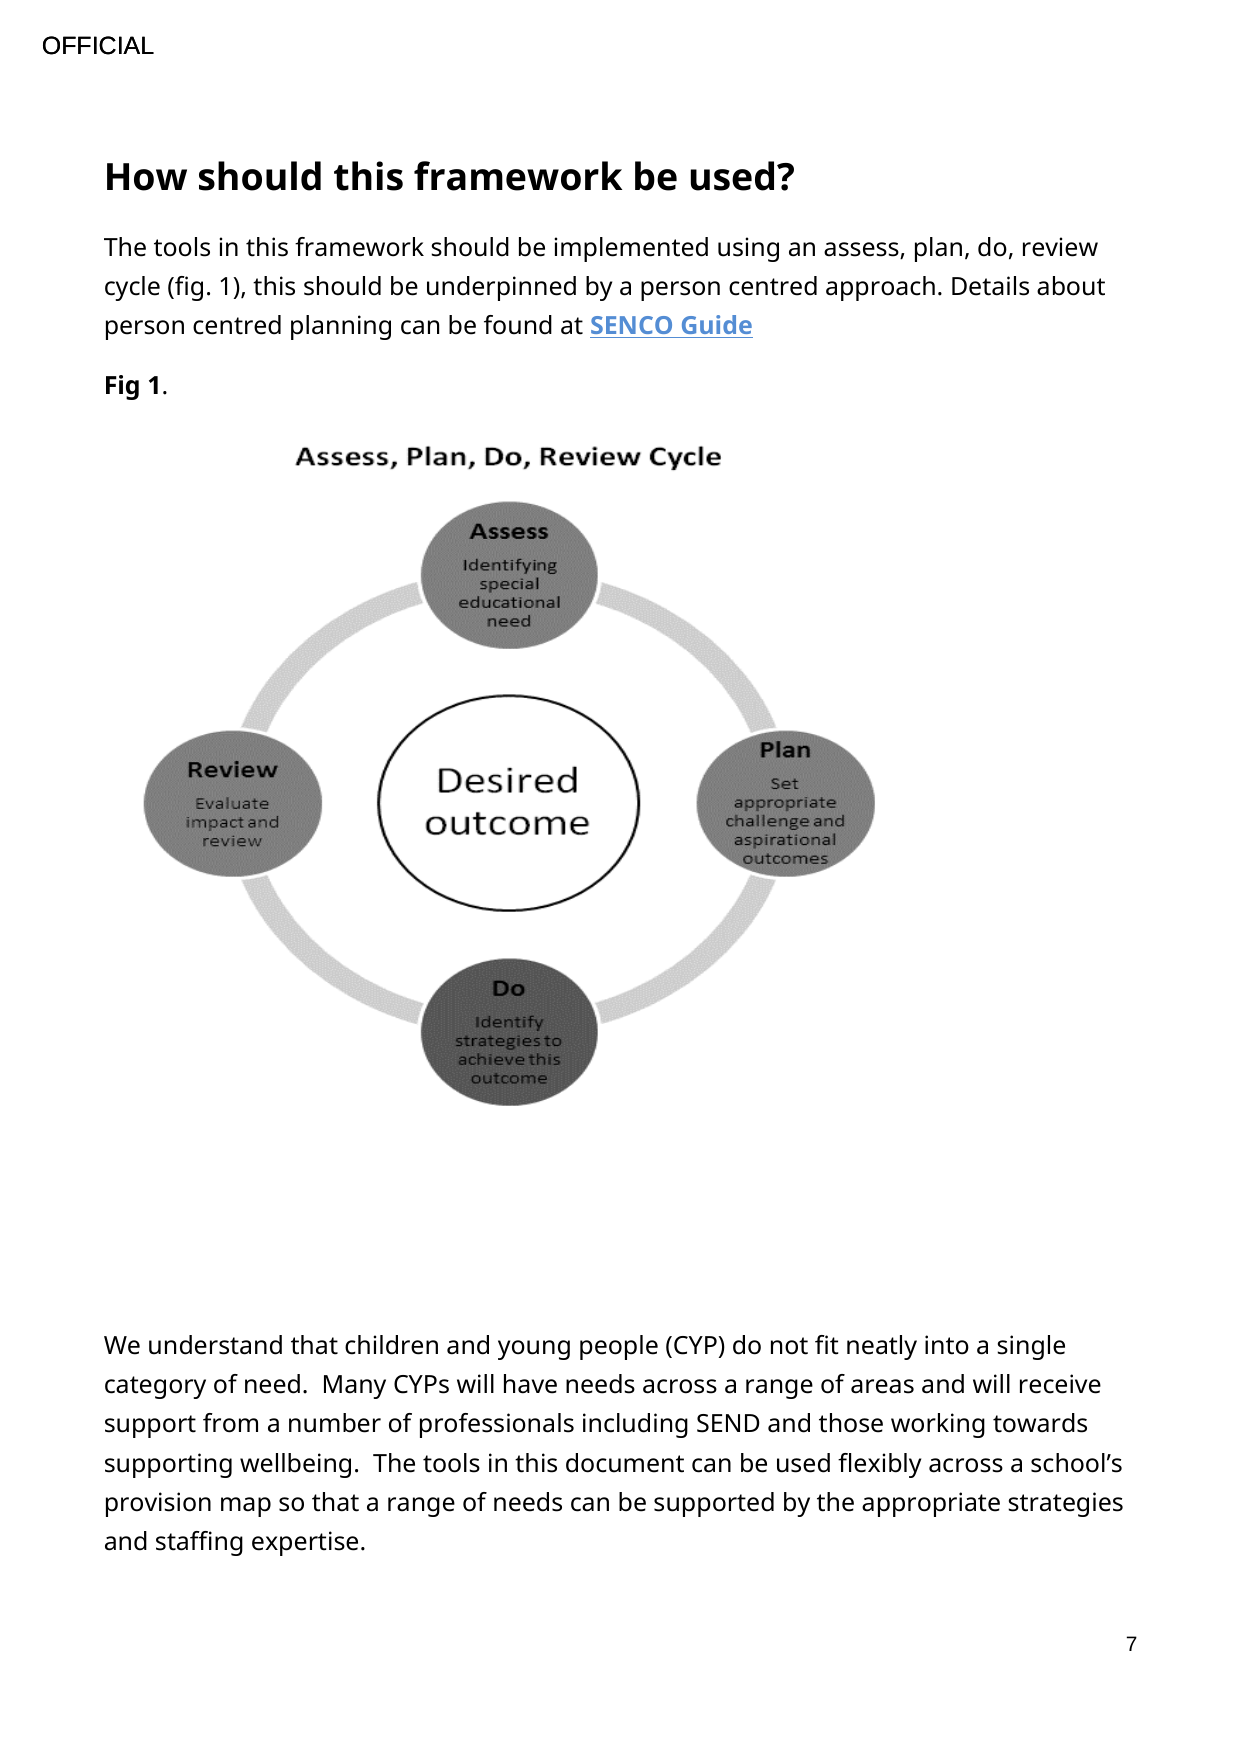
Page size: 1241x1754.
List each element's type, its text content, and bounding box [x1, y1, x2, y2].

text How should this framework be used? [103, 150, 1137, 201]
text The tools in this framework should be implemented using an assess, plan, do, review cycle (fig. 1), this should be underpinned by a person centred approach. Details about person centred planning can be found at SENCO Guide [103, 229, 1137, 342]
text Fig 1. [103, 368, 1137, 402]
text We understand that children and young people (CYP) do not fit neatly into a single category of need. Many CYPs will have needs across a range of areas and will receive support from a number of professionals including SEND and those working towards supporting wellbeing. The tools in this document can be used flexibly across a school’s provision map so that a range of needs can be supported by the appropriate strategies and staffing expertise. [103, 1328, 1137, 1558]
